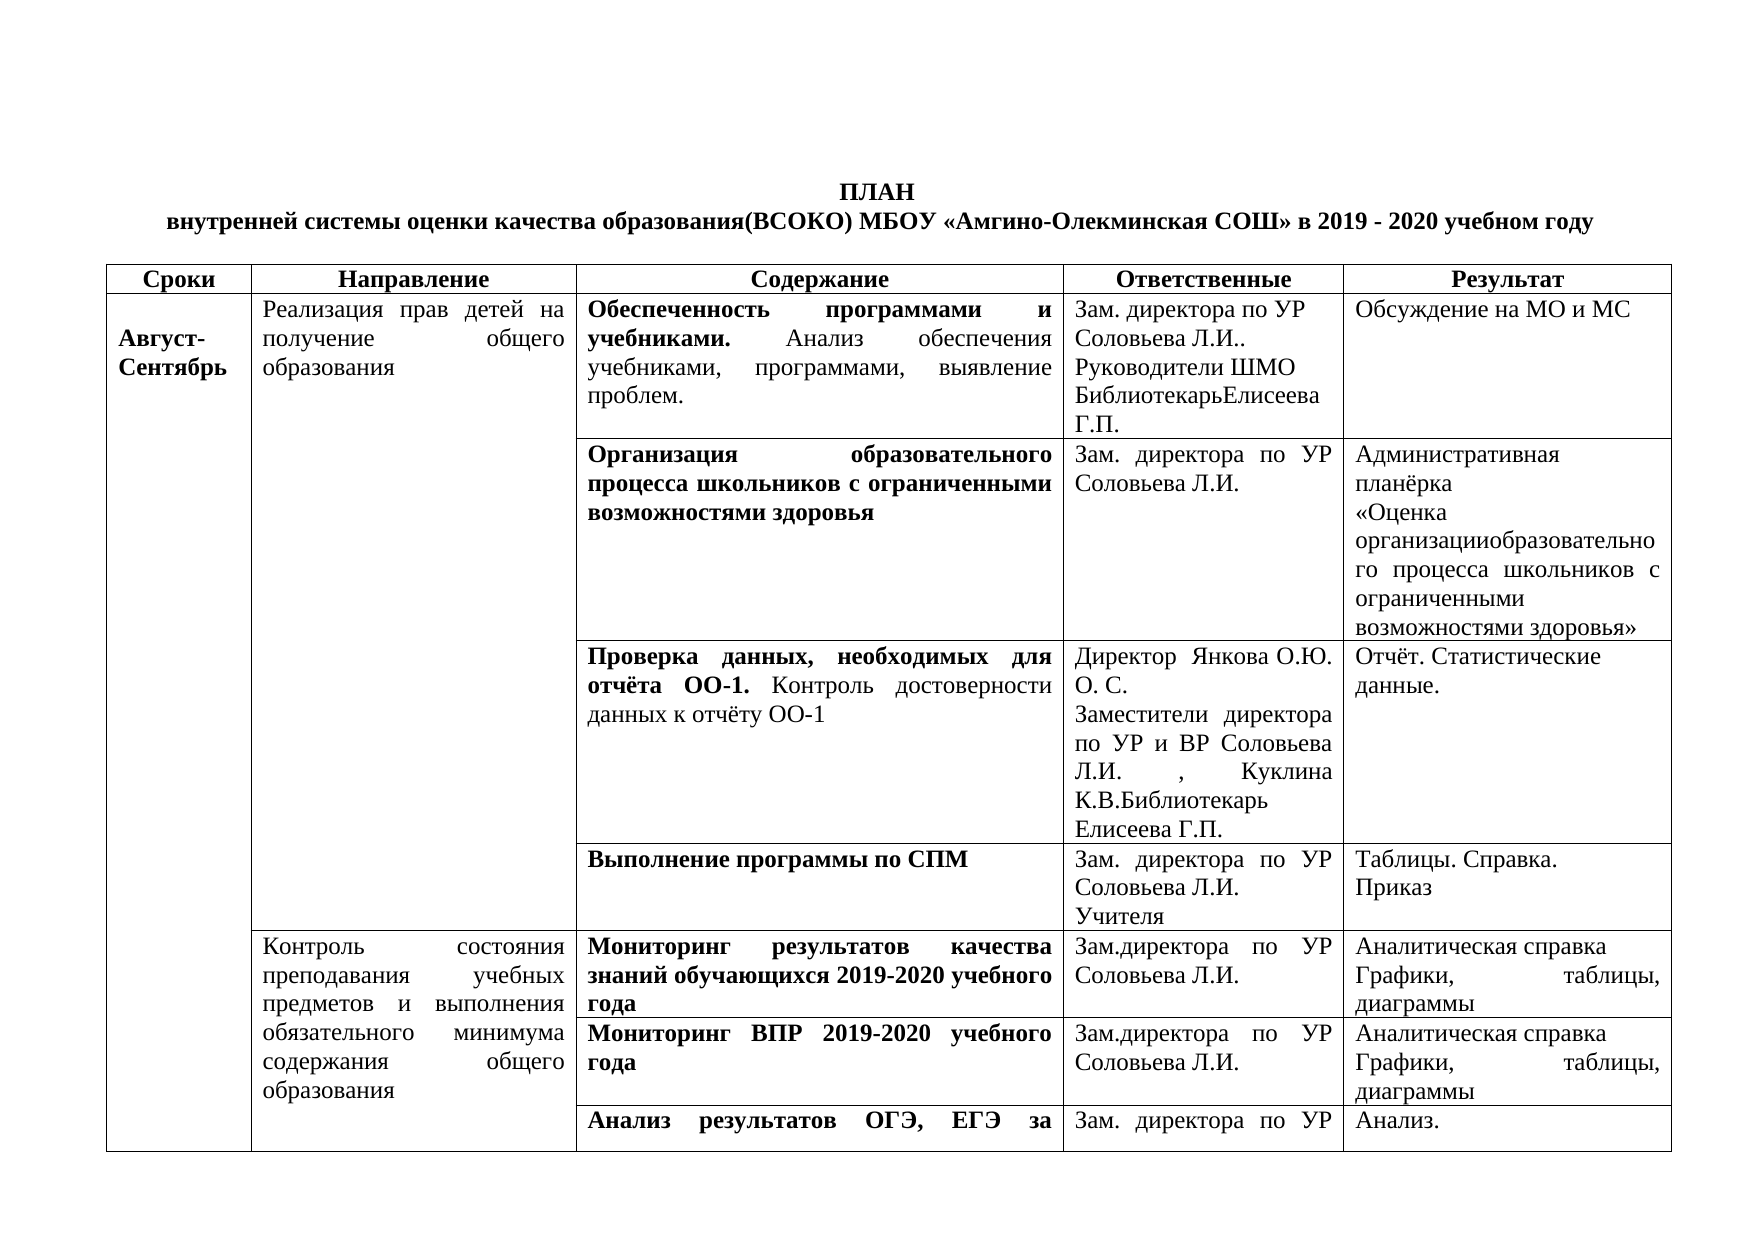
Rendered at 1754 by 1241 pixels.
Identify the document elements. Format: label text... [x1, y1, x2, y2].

table_cell Контроль состояния преподавания учебных предметов и выполнения обязательного минимума содержания общего образования [252, 931, 576, 1151]
table_cell Организация образовательного процесса школьников с ограниченными возможностями здоровья [577, 439, 1063, 640]
table_cell Административная планёрка «Оценка организацииобразовательного процесса школьников с ограниченными возможностями здоровья» [1344, 439, 1671, 640]
table_cell Таблицы. Справка. Приказ [1344, 844, 1671, 930]
text внутренней системы оценки качества образования(ВСОКО) МБОУ «Амгино-Олекминская СОШ» в 2019 - 2020 учебном году [118, 206, 1636, 235]
table_cell Август- Сентябрь [107, 294, 251, 1151]
table_cell Аналитическая справка Графики, таблицы, диаграммы [1344, 1018, 1671, 1104]
table_header Сроки [107, 265, 251, 293]
table_header Содержание [577, 265, 1063, 293]
table_cell Анализ. Педсовет [1344, 1106, 1671, 1151]
table_cell Аналитическая справка Графики, таблицы, диаграммы [1344, 931, 1671, 1017]
table_cell Проверка данных, необходимых для отчёта ОО-1. Контроль достоверности данных к отчёту ОО-1 [577, 641, 1063, 843]
table_cell Зам.директора по УР Соловьева Л.И. [1064, 931, 1343, 1017]
table_cell Реализация прав детей на получение общего образования [252, 294, 576, 930]
table_cell Зам. директора по УР Соловьева Л.И. [1064, 439, 1343, 640]
table_cell Обеспеченность программами и учебниками. Анализ обеспечения учебниками, программами, выявление проблем. [577, 294, 1063, 438]
table_cell Зам.директора по УР Соловьева Л.И. [1064, 1018, 1343, 1104]
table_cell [577, 1106, 1063, 1151]
table_cell Отчёт. Статистические данные. [1344, 641, 1671, 843]
table_header Результат [1344, 265, 1671, 293]
table_cell Мониторинг ВПР 2019-2020 учебного года [577, 1018, 1063, 1104]
table_cell Директор Янкова О.Ю. О. С. Заместители директора по УР и ВР Соловьева Л.И. , Куклина К.В.Библиотекарь Елисеева Г.П. [1064, 641, 1343, 843]
table_header Ответственные [1064, 265, 1343, 293]
text ПЛАН [118, 177, 1636, 206]
table_cell Обсуждение на МО и МС [1344, 294, 1671, 438]
table_cell Мониторинг результатов качества знаний обучающихся 2019-2020 учебного года [577, 931, 1063, 1017]
table_cell Зам. директора по УР Соловьева Л.И.. Руководители ШМО БиблиотекарьЕлисеева Г.П. [1064, 294, 1343, 438]
table_cell Выполнение программы по СПМ [577, 844, 1063, 930]
table_cell Зам. директора по УР Соловьева Л.И. Учителя [1064, 844, 1343, 930]
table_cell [1064, 1106, 1343, 1151]
table_header Направление [252, 265, 576, 293]
